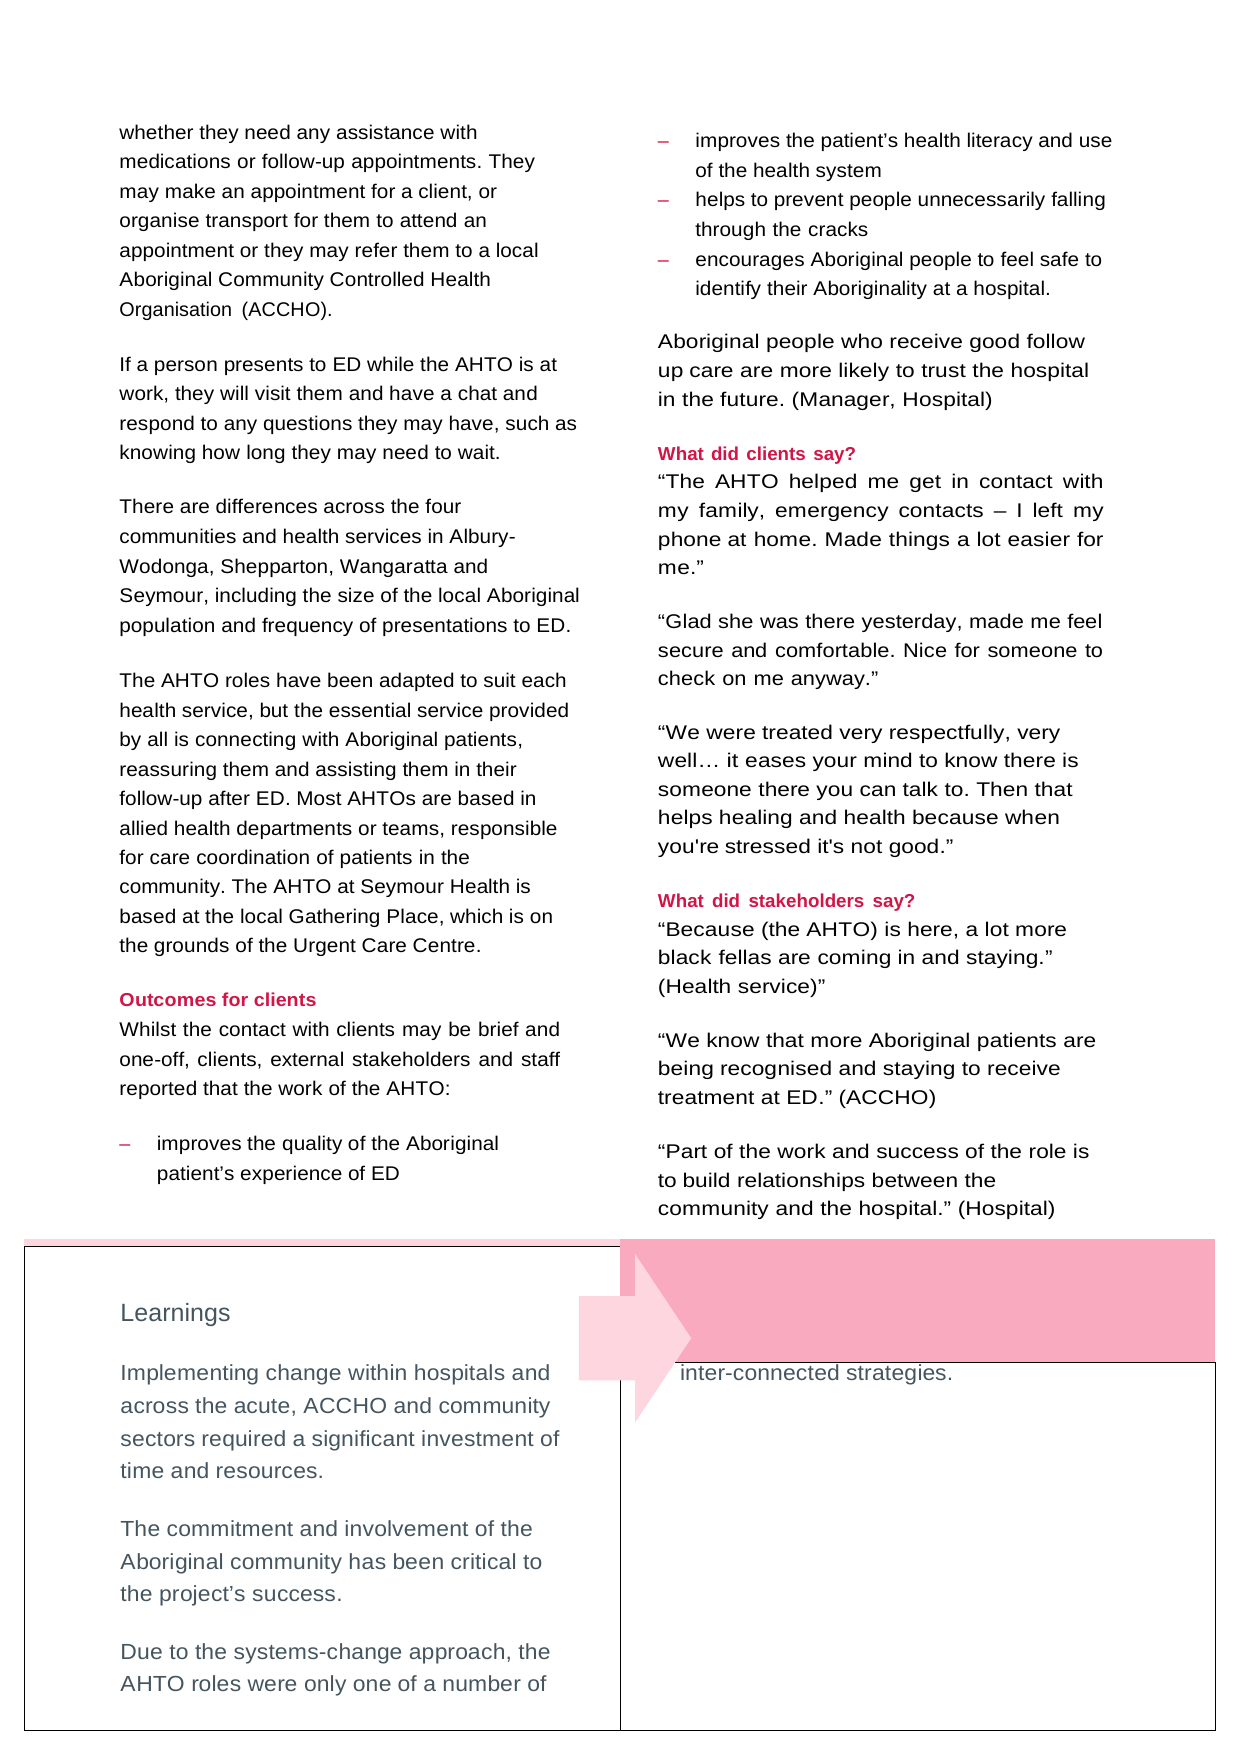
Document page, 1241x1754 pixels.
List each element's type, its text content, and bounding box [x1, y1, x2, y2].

list improves the patient’s health literacy and use of the health system [658, 129, 1117, 181]
text whether they need any assistance with medications or follow-up appointments. They may make an appointment for a client, or organise transport for them to attend an appointment or they may refer them to a local Aboriginal Community Controlled Health Organisation (ACCHO). [119, 121, 544, 320]
subtitle Implementing change within hospitals and across the acute, ACCHO and community sectors required a significant investment of time and resources. [120, 1360, 561, 1483]
text “Part of the work and success of the role is to build relationships between the community and the hospital.” (Hospital) [658, 1140, 1105, 1220]
picture [25, 1247, 620, 1730]
text Whilst the contact with clients may be brief and one-off, clients, external stakeholders and staff reported that the work of the AHTO: [119, 1018, 560, 1100]
text “We know that more Aboriginal patients are being recognised and staying to receive treatment at ED.” (ACCHO) [658, 1029, 1096, 1108]
list improves the quality of the Aboriginal patient’s experience of ED [119, 1132, 503, 1184]
text “We were treated very respectfully, very well… it eases your mind to know there is someone there you can talk to. Then that helps healing and health because when you're stressed it's not good.” [658, 721, 1113, 857]
picture [621, 1363, 1215, 1730]
text What did stakeholders say? [658, 890, 1130, 912]
list encourages Aboriginal people to feel safe to identify their Aboriginality at a hospital. [658, 247, 1106, 300]
text The AHTO roles have been adapted to suit each health service, but the essential service provided by all is connecting with Aboriginal patients, reassuring them and assisting them in their follow-up after ED. Most AHTOs are based in allied health departments or teams, responsible for care coordination of patients in the community. The AHTO at Seymour Health is based at the local Gathering Place, which is on the grounds of the Urgent Care Centre. [119, 669, 572, 957]
text “Glad she was there yesterday, made me feel secure and comfortable. Nice for someone to check on me anyway.” [658, 610, 1103, 690]
subtitle The commitment and involvement of the Aboriginal community has been critical to the project’s success. [120, 1516, 543, 1606]
list helps to prevent people unnecessarily falling through the cracks [658, 188, 1109, 240]
text If a person presents to ED while the AHTO is at work, they will visit them and have a chat and respond to any questions they may have, such as knowing how long they may need to wait. [119, 352, 581, 463]
text What did clients say? [658, 442, 1130, 464]
text “Because (the AHTO) is here, a lot more black fellas are coming in and staying.” (Health service)” [658, 918, 1112, 997]
text Outcomes for clients [119, 989, 583, 1011]
subtitle Due to the systems-change approach, the AHTO roles were only one of a number of inter-connected strategies. [120, 1639, 552, 1697]
text Aboriginal people who receive good follow up care are more likely to trust the hospital in the future. (Manager, Hospital) [658, 330, 1113, 410]
text There are differences across the four communities and health services in Albury- Wodonga, Shepparton, Wangaratta and Seymour, including the size of the local Aboriginal population and frequency of presentations to ED. [119, 495, 583, 637]
subtitle Learnings [120, 1298, 1130, 1327]
text “The AHTO helped me get in contact with my family, emergency contacts – I left my phone at home. Made things a lot easier for me.” [658, 470, 1104, 579]
subtitle Due to the systems-change approach, the AHTO roles were only one of a number of inter-connected strategies. [680, 1360, 1121, 1385]
